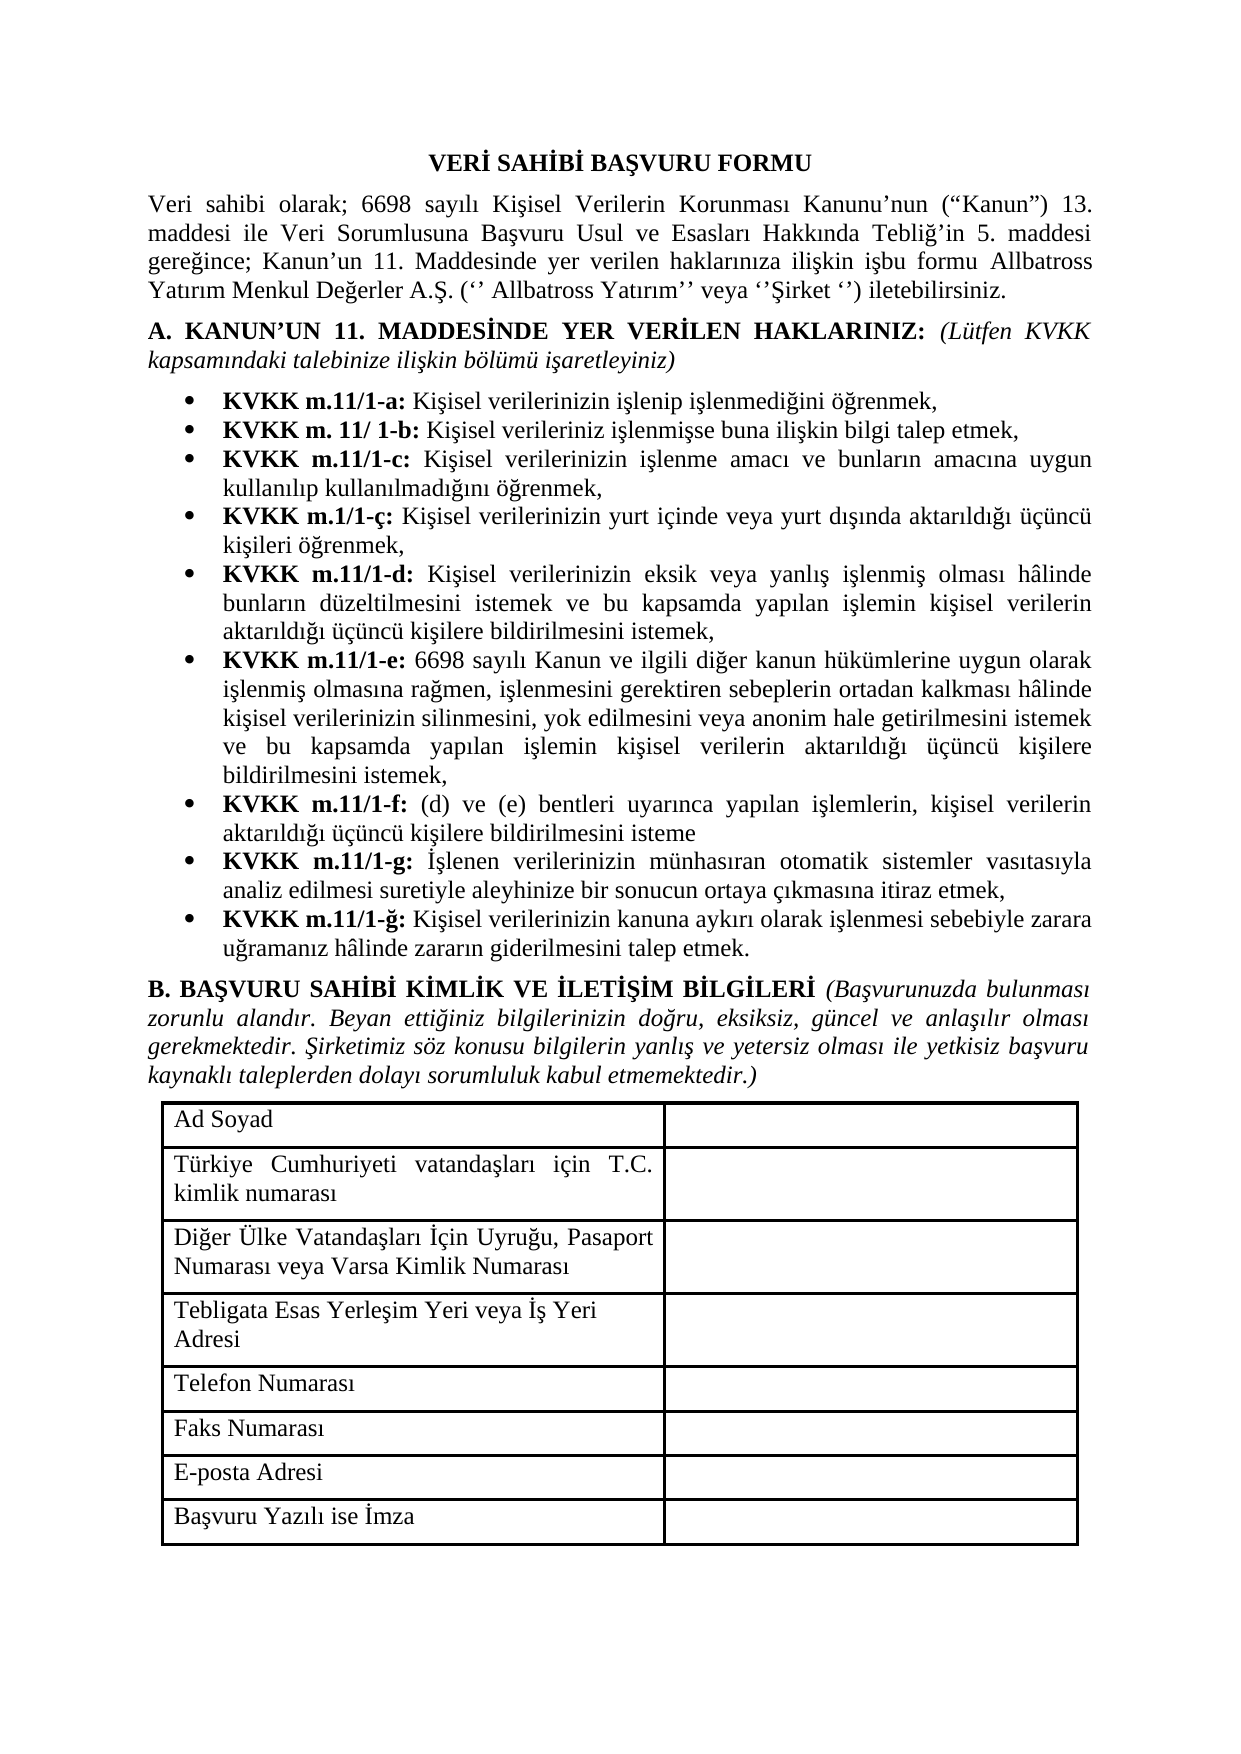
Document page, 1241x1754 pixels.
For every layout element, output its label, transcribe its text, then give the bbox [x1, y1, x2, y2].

table_cell [666, 1501, 1076, 1543]
list KVKK m.1/1-ç: Kişisel verilerinizin yurt içinde veya yurt dışında aktarıldığı üçüncü kişileri öğrenmek, [185, 501, 1093, 559]
table_cell [666, 1413, 1076, 1454]
table_cell Diğer Ülke Vatandaşları İçin Uyruğu, Pasaport Numarası veya Varsa Kimlik Numarası [164, 1222, 663, 1292]
list KVKK m.11/1-ğ: Kişisel verilerinizin kanuna aykırı olarak işlenmesi sebebiyle zarara uğramanız hâlinde zararın giderilmesini talep etmek. [185, 904, 1093, 961]
table_cell [666, 1295, 1076, 1365]
list KVKK m.11/1-d: Kişisel verilerinizin eksik veya yanlış işlenmiş olması hâlinde bunların düzeltilmesini istemek ve bu kapsamda yapılan işlemin kişisel verilerin aktarıldığı üçüncü kişilere bildirilmesini istemek, [185, 559, 1093, 645]
table_header [666, 1105, 1076, 1146]
table_cell Türkiye Cumhuriyeti vatandaşları için T.C. kimlik numarası [164, 1149, 663, 1219]
list KVKK m.11/1-a: Kişisel verilerinizin işlenip işlenmediğini öğrenmek, [185, 386, 1093, 415]
table_cell [666, 1368, 1076, 1409]
table_cell Başvuru Yazılı ise İmza [164, 1501, 663, 1543]
table_cell [666, 1222, 1076, 1292]
text A. KANUN’UN 11. MADDESİNDE YER VERİLEN HAKLARINIZ: (Lütfen KVKK kapsamındaki talebinize ilişkin bölümü işaretleyiniz) [148, 316, 1093, 374]
list KVKK m.11/1-g: İşlenen verilerinizin münhasıran otomatik sistemler vasıtasıyla analiz edilmesi suretiyle aleyhinize bir sonucun ortaya çıkmasına itiraz etmek, [185, 846, 1093, 904]
text VERİ SAHİBİ BAŞVURU FORMU [148, 148, 1093, 176]
table_cell [666, 1149, 1076, 1219]
list KVKK m.11/1-e: 6698 sayılı Kanun ve ilgili diğer kanun hükümlerine uygun olarak işlenmiş olmasına rağmen, işlenmesini gerektiren sebeplerin ortadan kalkması hâlinde kişisel verilerinizin silinmesini, yok edilmesini veya anonim hale getirilmesini istemek ve bu kapsamda yapılan işlemin kişisel verilerin aktarıldığı üçüncü kişilere bildirilmesini istemek, [185, 645, 1093, 789]
text Veri sahibi olarak; 6698 sayılı Kişisel Verilerin Korunması Kanunu’nun (“Kanun”) 13. maddesi ile Veri Sorumlusuna Başvuru Usul ve Esasları Hakkında Tebliğ’in 5. maddesi gereğince; Kanun’un 11. Maddesinde yer verilen haklarınıza ilişkin işbu formu Allbatross Yatırım Menkul Değerler A.Ş. (‘’ Allbatross Yatırım’’ veya ‘’Şirket ‘’) iletebilirsiniz. [148, 189, 1093, 304]
table_header Ad Soyad [164, 1105, 663, 1146]
list KVKK m. 11/ 1-b: Kişisel verileriniz işlenmişse buna ilişkin bilgi talep etmek, [185, 415, 1093, 444]
table_cell [666, 1457, 1076, 1498]
table_cell Tebligata Esas Yerleşim Yeri veya İş Yeri Adresi [164, 1295, 663, 1365]
list KVKK m.11/1-f: (d) ve (e) bentleri uyarınca yapılan işlemlerin, kişisel verilerin aktarıldığı üçüncü kişilere bildirilmesini isteme [185, 789, 1093, 846]
table_cell Telefon Numarası [164, 1368, 663, 1409]
table_cell E-posta Adresi [164, 1457, 663, 1498]
text B. BAŞVURU SAHİBİ KİMLİK VE İLETİŞİM BİLGİLERİ (Başvurunuzda bulunması zorunlu alandır. Beyan ettiğiniz bilgilerinizin doğru, eksiksiz, güncel ve anlaşılır olması gerekmektedir. Şirketimiz söz konusu bilgilerin yanlış ve yetersiz olması ile yetkisiz başvuru kaynaklı taleplerden dolayı sorumluluk kabul etmemektedir.) [148, 974, 1093, 1089]
list KVKK m.11/1-c: Kişisel verilerinizin işlenme amacı ve bunların amacına uygun kullanılıp kullanılmadığını öğrenmek, [185, 444, 1093, 501]
table_cell Faks Numarası [164, 1413, 663, 1454]
